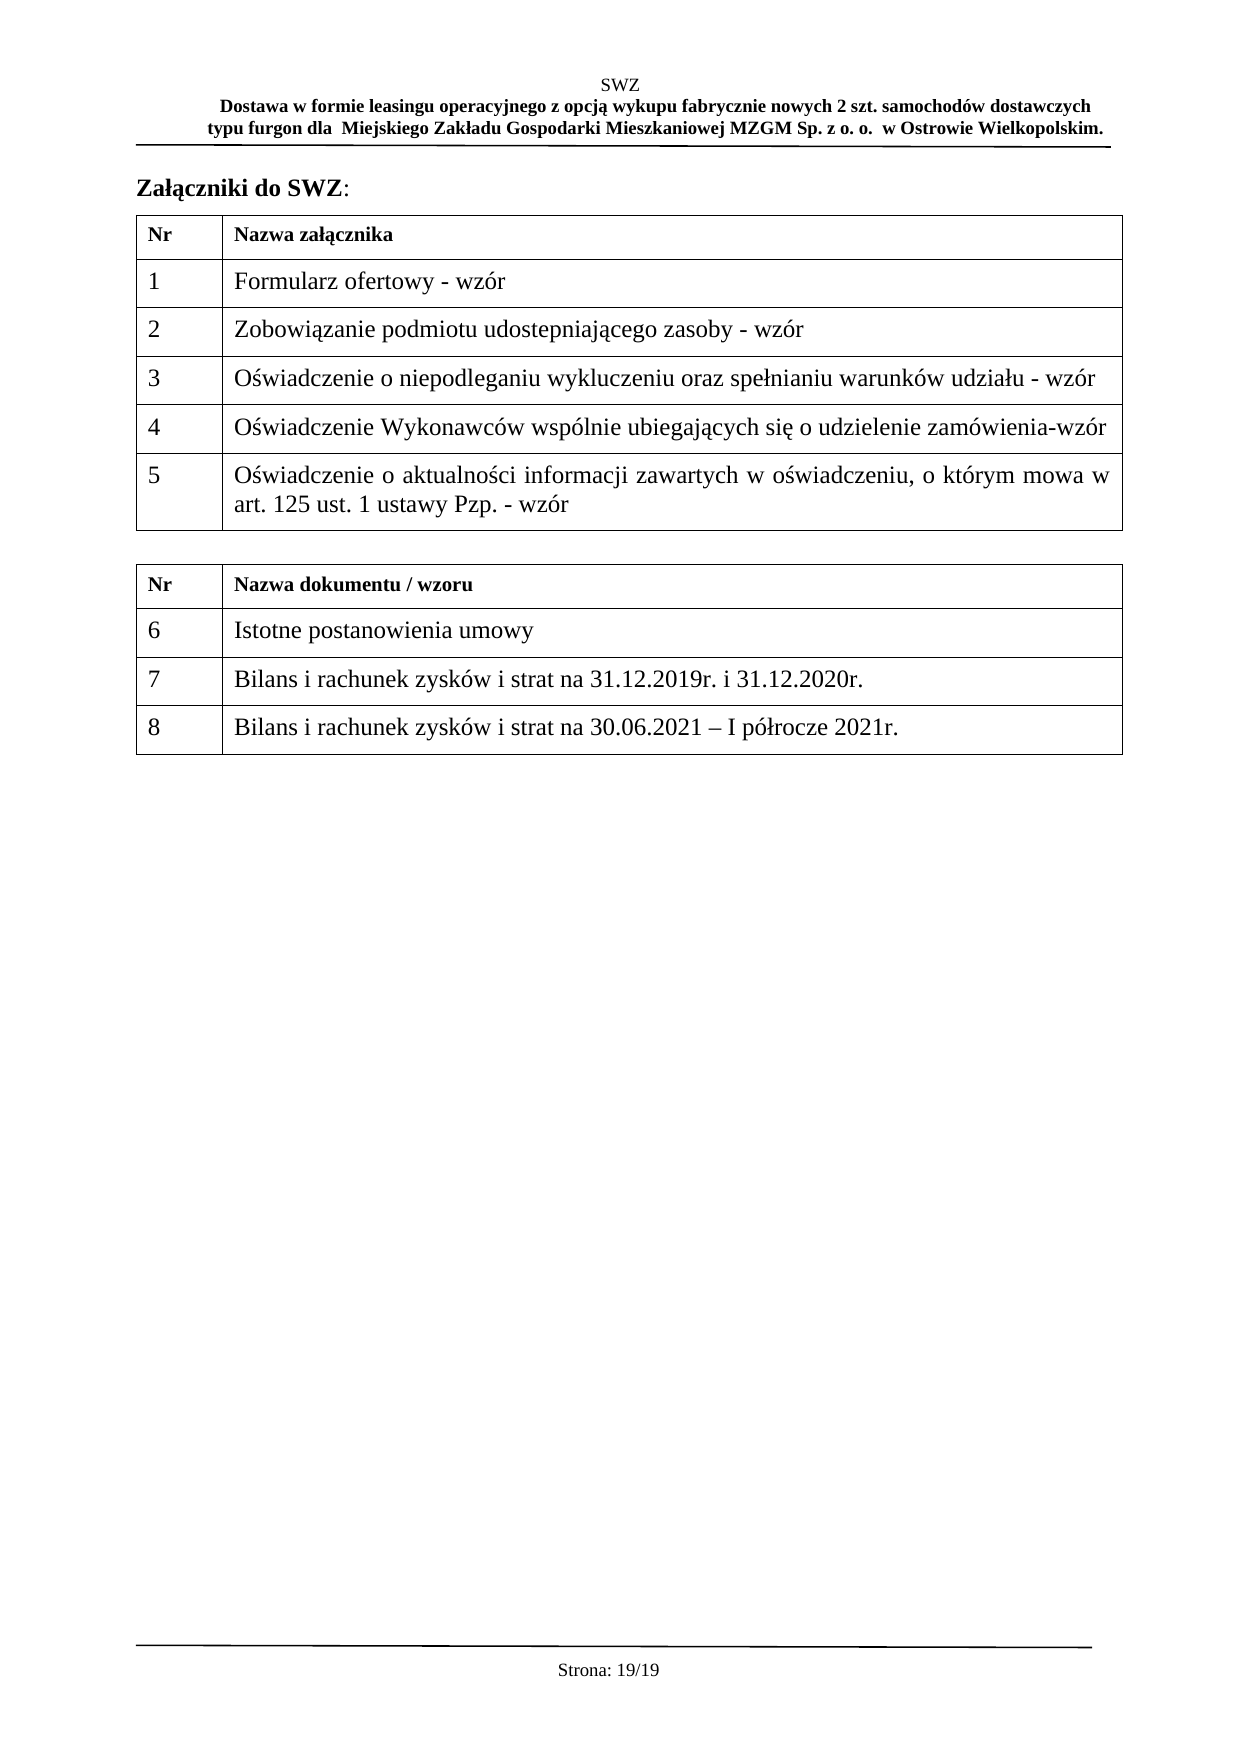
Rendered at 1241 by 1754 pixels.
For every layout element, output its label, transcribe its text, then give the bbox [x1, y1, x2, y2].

table_cell Bilans i rachunek zysków i strat na 31.12.2019r. i 31.12.2020r. [223, 658, 1122, 705]
table_cell Bilans i rachunek zysków i strat na 30.06.2021 – I półrocze 2021r. [223, 706, 1122, 754]
table_header Nr [137, 216, 222, 259]
table_cell 2 [137, 308, 222, 356]
table_cell Formularz ofertowy - wzór [223, 260, 1122, 307]
table_cell 1 [137, 260, 222, 307]
table_header Nr [137, 565, 222, 608]
table_cell Oświadczenie Wykonawców wspólnie ubiegających się o udzielenie zamówienia-wzór [223, 405, 1122, 453]
table_cell 5 [137, 454, 222, 530]
text Załączniki do SWZ: [136, 173, 1104, 202]
table_cell Oświadczenie o niepodleganiu wykluczeniu oraz spełnianiu warunków udziału - wzór [223, 357, 1122, 404]
table_header Nazwa dokumentu / wzoru [223, 565, 1122, 608]
table_cell 4 [137, 405, 222, 453]
table_header Nazwa załącznika [223, 216, 1122, 259]
table_cell 3 [137, 357, 222, 404]
table_cell Istotne postanowienia umowy [223, 609, 1122, 657]
table_cell 8 [137, 706, 222, 754]
table_cell Oświadczenie o aktualności informacji zawartych w oświadczeniu, o którym mowa w art. 125 ust. 1 ustawy Pzp. - wzór [223, 454, 1122, 530]
table_cell 7 [137, 658, 222, 705]
table_cell Zobowiązanie podmiotu udostepniającego zasoby - wzór [223, 308, 1122, 356]
table_cell 6 [137, 609, 222, 657]
